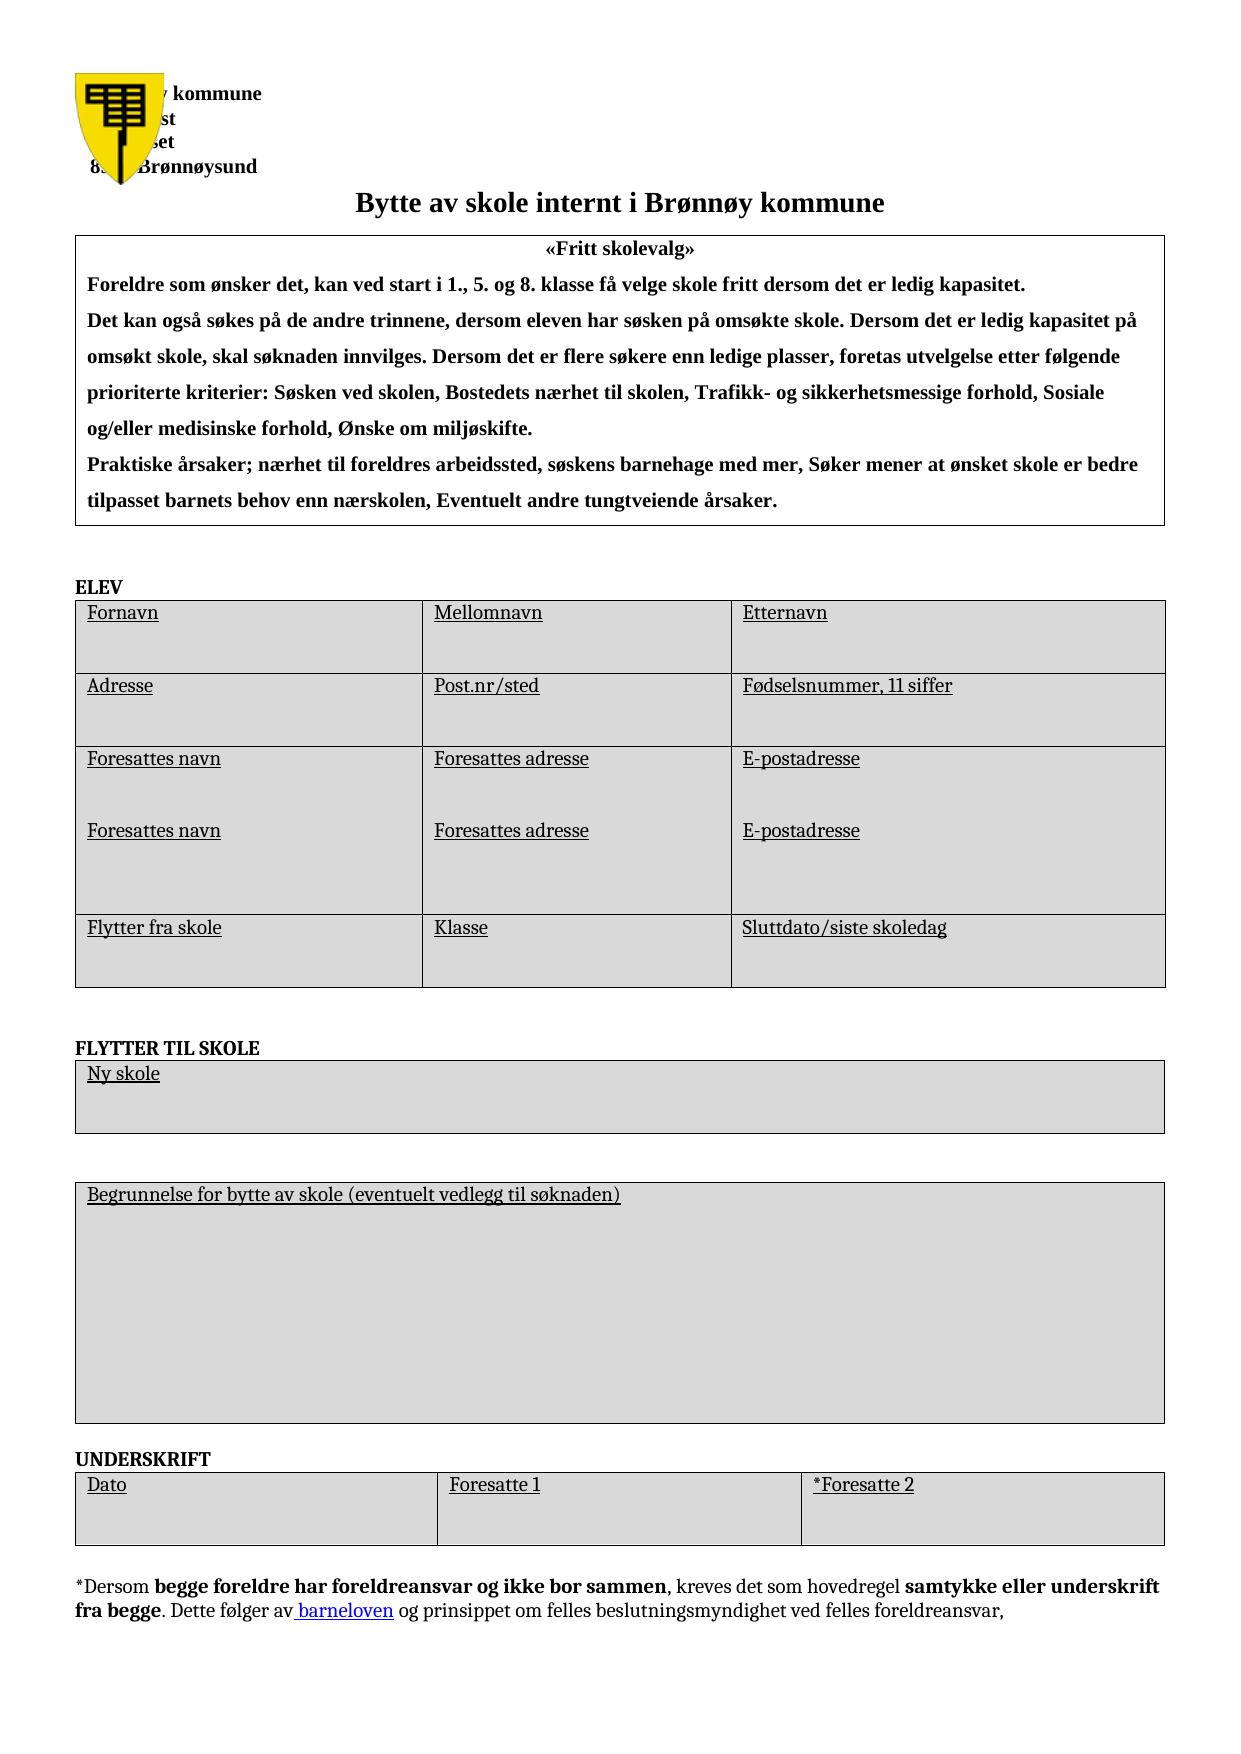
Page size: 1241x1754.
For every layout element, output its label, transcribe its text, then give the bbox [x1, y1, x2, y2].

table_header Ny skole [76, 1061, 1164, 1133]
table_cell Fødselsnummer, 11 siffer [732, 674, 1165, 746]
table_header *Foresatte 2 [802, 1473, 1164, 1544]
text *Dersom begge foreldre har foreldreansvar og ikke bor sammen, kreves det som hovedregel samtykke eller underskrift fra begge. Dette følger av barneloven og prinsippet om felles beslutningsmyndighet ved felles foreldreansvar, [75, 1574, 1165, 1622]
text FLYTTER TIL SKOLE [75, 1036, 1165, 1060]
table_cell Klasse [423, 915, 731, 987]
table_cell Adresse [76, 674, 422, 746]
picture [75, 73, 164, 185]
table_cell Foresattes navn Foresattes navn [76, 747, 422, 914]
table_header Dato [76, 1473, 437, 1544]
table_cell E-postadresse E-postadresse [732, 747, 1165, 914]
table_header Mellomnavn [423, 601, 731, 673]
table_cell Foresattes adresse Foresattes adresse [423, 747, 731, 914]
text UNDERSKRIFT [75, 1448, 1165, 1472]
table_header «Fritt skolevalg» Foreldre som ønsker det, kan ved start i 1., 5. og 8. klasse få velge skole fritt dersom det er ledig kapasitet. Det kan også søkes på de andre trinnene, dersom eleven har søsken på omsøkte skole. Dersom det er ledig kapasitet på omsøkt skole, skal søknaden innvilges. Dersom det er flere søkere enn ledige plasser, foretas utvelgelse etter følgende prioriterte kriterier: Søsken ved skolen, Bostedets nærhet til skolen, Trafikk- og sikkerhetsmessige forhold, Sosiale og/eller medisinske forhold, Ønske om miljøskifte. Praktiske årsaker; nærhet til foreldres arbeidssted, søskens barnehage med mer, Søker mener at ønsket skole er bedre tilpasset barnets behov enn nærskolen, Eventuelt andre tungtveiende årsaker. [76, 236, 1164, 524]
table_header Begrunnelse for bytte av skole (eventuelt vedlegg til søknaden) [76, 1183, 1164, 1423]
table_cell Sluttdato/siste skoledag [732, 915, 1165, 987]
table_cell Post.nr/sted [423, 674, 731, 746]
table_header Foresatte 1 [438, 1473, 801, 1544]
table_header Etternavn [732, 601, 1165, 673]
text ELEV [75, 576, 1165, 600]
table_cell Flytter fra skole [76, 915, 422, 987]
text Bytte av skole internt i Brønnøy kommune [75, 185, 1165, 218]
table_header Fornavn [76, 601, 422, 673]
